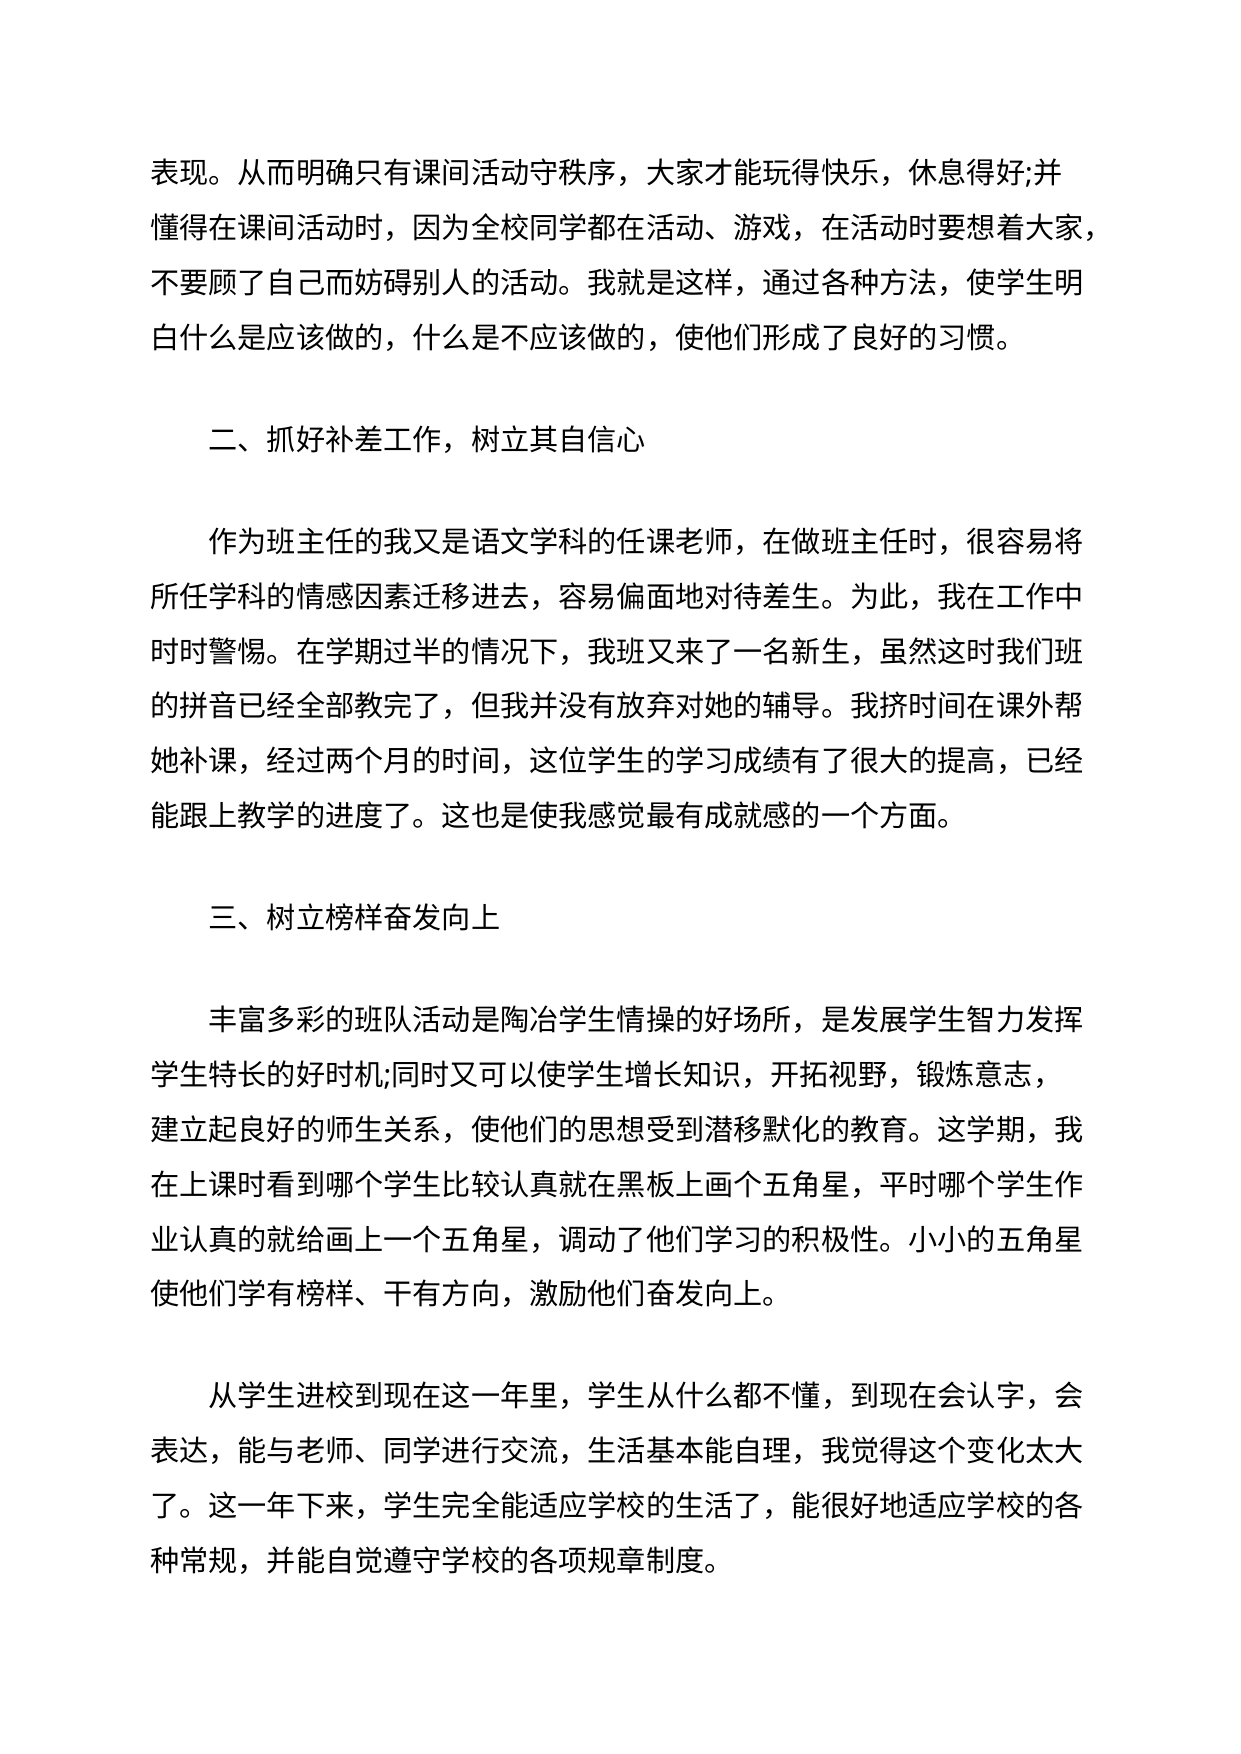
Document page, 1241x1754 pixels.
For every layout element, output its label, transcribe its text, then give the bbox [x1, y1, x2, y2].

text 作为班主任的我又是语文学科的任课老师，在做班主任时，很容易将所任学科的情感因素迁移进去，容易偏面地对待差生。为此，我在工作中时时警惕。在学期过半的情况下，我班又来了一名新生，虽然这时我们班的拼音已经全部教完了，但我并没有放弃对她的辅导。我挤时间在课外帮她补课，经过两个月的时间，这位学生的学习成绩有了很大的提高，已经能跟上教学的进度了。这也是使我感觉最有成就感的一个方面。 [150, 518, 1090, 835]
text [150, 150, 1090, 357]
text 三、树立榜样奋发向上 [150, 894, 1090, 937]
text 从学生进校到现在这一年里，学生从什么都不懂，到现在会认字，会表达，能与老师、同学进行交流，生活基本能自理，我觉得这个变化太大了。这一年下来，学生完全能适应学校的生活了，能很好地适应学校的各种常规，并能自觉遵守学校的各项规章制度。 [150, 1373, 1090, 1580]
text 丰富多彩的班队活动是陶冶学生情操的好场所，是发展学生智力发挥学生特长的好时机;同时又可以使学生增长知识，开拓视野，锻炼意志，建立起良好的师生关系，使他们的思想受到潜移默化的教育。这学期，我在上课时看到哪个学生比较认真就在黑板上画个五角星，平时哪个学生作业认真的就给画上一个五角星，调动了他们学习的积极性。小小的五角星使他们学有榜样、干有方向，激励他们奋发向上。 [150, 996, 1090, 1313]
text 二、抓好补差工作，树立其自信心 [150, 417, 1090, 459]
